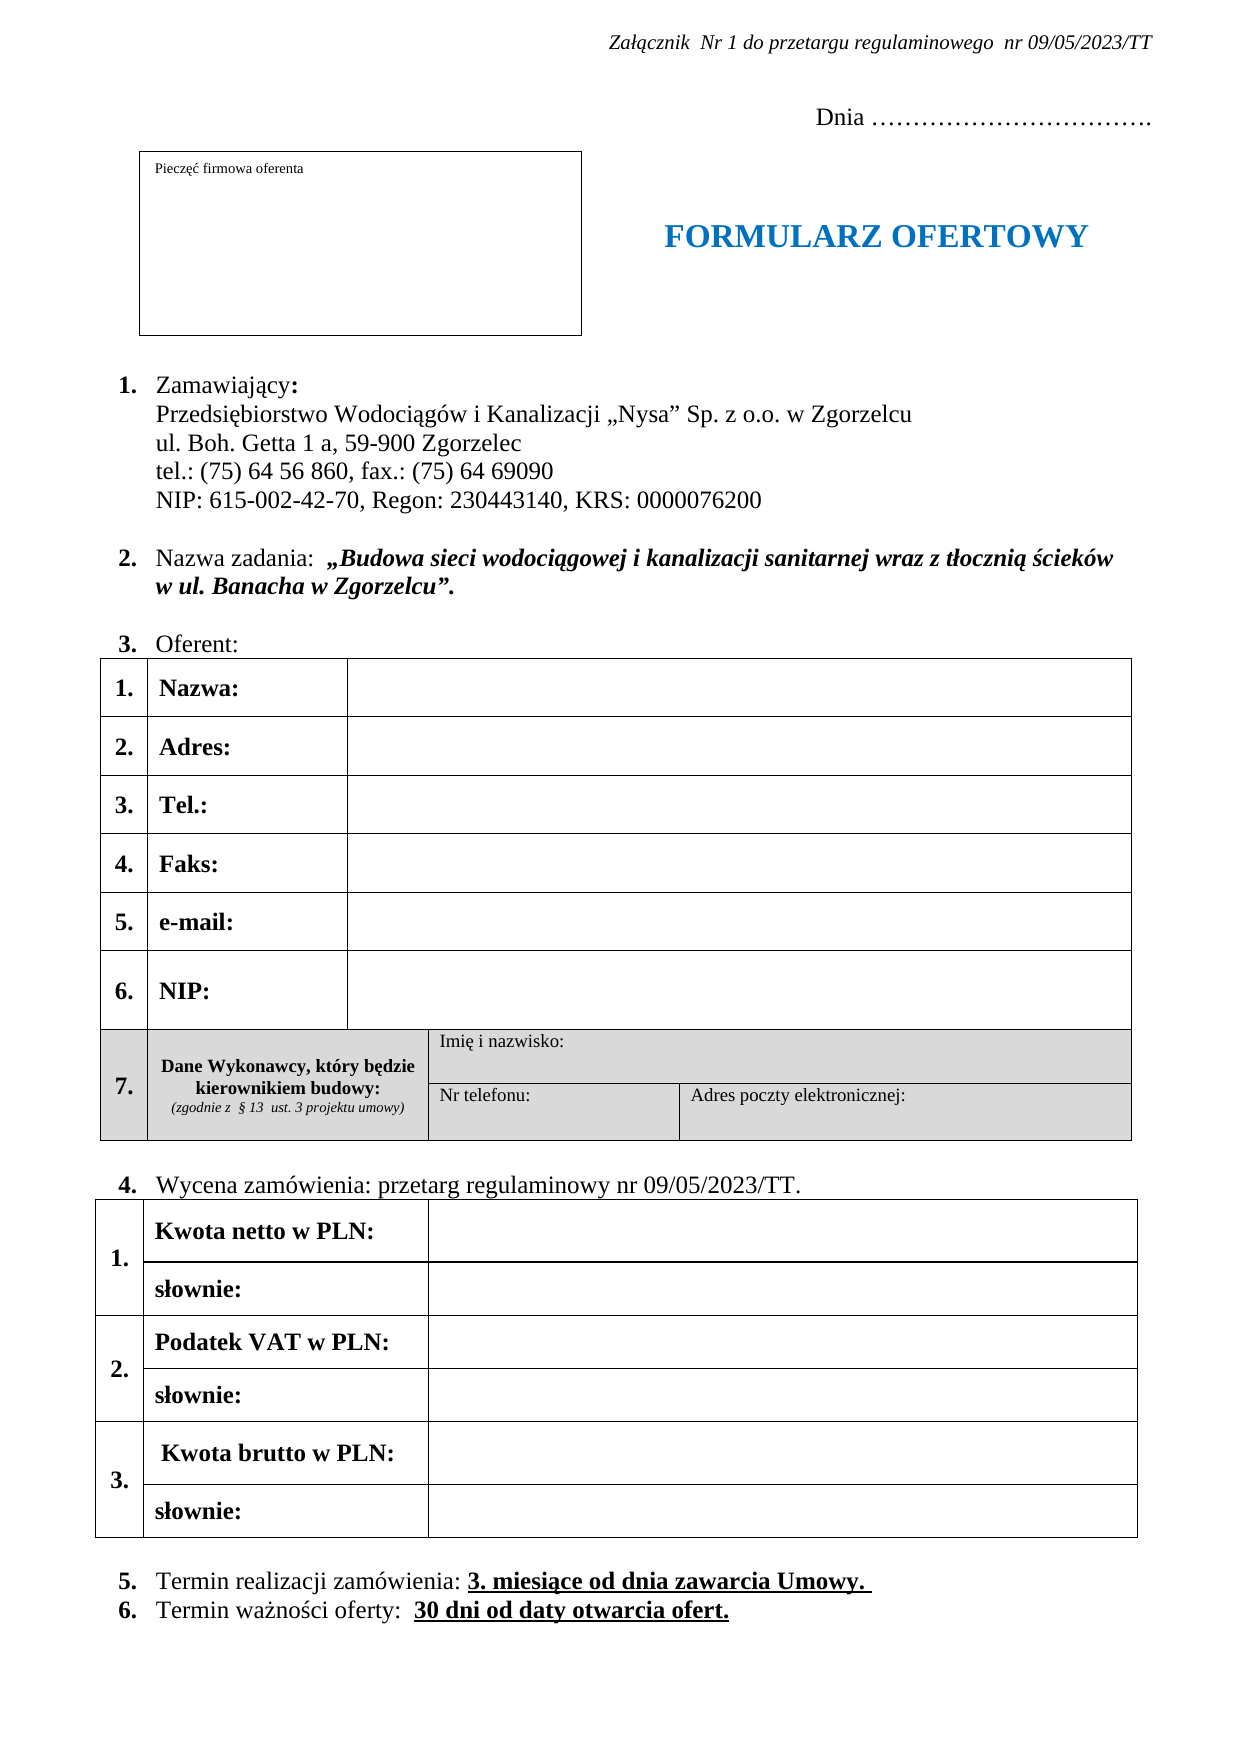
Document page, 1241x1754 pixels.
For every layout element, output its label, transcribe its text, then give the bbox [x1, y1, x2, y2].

list Wycena zamówienia: przetarg regulaminowy nr 09/05/2023/TT. [118, 1170, 1152, 1199]
table_header Kwota netto w PLN: [144, 1200, 428, 1261]
table_cell [429, 1422, 1137, 1483]
table_header Nazwa: [148, 659, 347, 716]
table_cell Dane Wykonawcy, który będzie kierownikiem budowy: (zgodnie z § 13 ust. 3 projektu umowy) [148, 1030, 428, 1140]
table_cell 6. [101, 951, 147, 1029]
text Przedsiębiorstwo Wodociągów i Kanalizacji „Nysa” Sp. z o.o. w Zgorzelcu [156, 399, 1152, 428]
text w ul. Banacha w Zgorzelcu”. [155, 571, 1152, 600]
table_cell 3. [101, 776, 147, 833]
table_cell 2. [96, 1316, 143, 1421]
table_cell 2. [101, 717, 147, 775]
table_cell słownie: [144, 1485, 428, 1537]
table_cell 3. [96, 1422, 143, 1537]
table_cell [348, 776, 1131, 833]
text ul. Boh. Getta 1 a, 59-900 Zgorzelec [156, 428, 1152, 456]
table_cell NIP: [148, 951, 347, 1029]
table_cell 4. [101, 834, 147, 892]
text tel.: (75) 64 56 860, fax.: (75) 64 69090 [156, 456, 1152, 485]
table_cell słownie: [144, 1263, 428, 1314]
text FORMULARZ OFERTOWY [118, 217, 1152, 255]
text Dnia ……………………………. [118, 102, 1152, 131]
table_cell słownie: [144, 1369, 428, 1421]
table_header 1. [101, 659, 147, 716]
list Oferent: [118, 629, 1152, 658]
list Termin realizacji zamówienia: 3. miesiące od dnia zawarcia Umowy. [118, 1566, 1152, 1595]
table_cell [348, 893, 1131, 950]
table_cell [348, 951, 1131, 1029]
table_cell [429, 1263, 1137, 1314]
table_header 1. [96, 1200, 143, 1314]
table_cell [429, 1316, 1137, 1368]
table_cell [429, 1485, 1137, 1537]
table_cell [429, 1369, 1137, 1421]
list Zamawiający: [118, 370, 1152, 399]
table_cell Nr telefonu: [429, 1084, 679, 1140]
list Termin ważności oferty: 30 dni od daty otwarcia ofert. [118, 1595, 1152, 1624]
table_cell 7. [101, 1030, 147, 1140]
table_cell [348, 834, 1131, 892]
table_cell Adres: [148, 717, 347, 775]
table_cell 5. [101, 893, 147, 950]
table_header [429, 1200, 1137, 1261]
list Nazwa zadania: „Budowa sieci wodociągowej i kanalizacji sanitarnej wraz z tłocznią ścieków [118, 543, 1152, 571]
text NIP: 615-002-42-70, Regon: 230443140, KRS: 0000076200 [156, 485, 1152, 514]
table_header [348, 659, 1131, 716]
table_cell Imię i nazwisko: [429, 1030, 1131, 1083]
table_cell Tel.: [148, 776, 347, 833]
table_cell Kwota brutto w PLN: [144, 1422, 428, 1483]
table_cell e-mail: [148, 893, 347, 950]
table_cell Faks: [148, 834, 347, 892]
table_cell Adres poczty elektronicznej: [680, 1084, 1131, 1140]
table_cell [348, 717, 1131, 775]
table_cell Podatek VAT w PLN: [144, 1316, 428, 1368]
